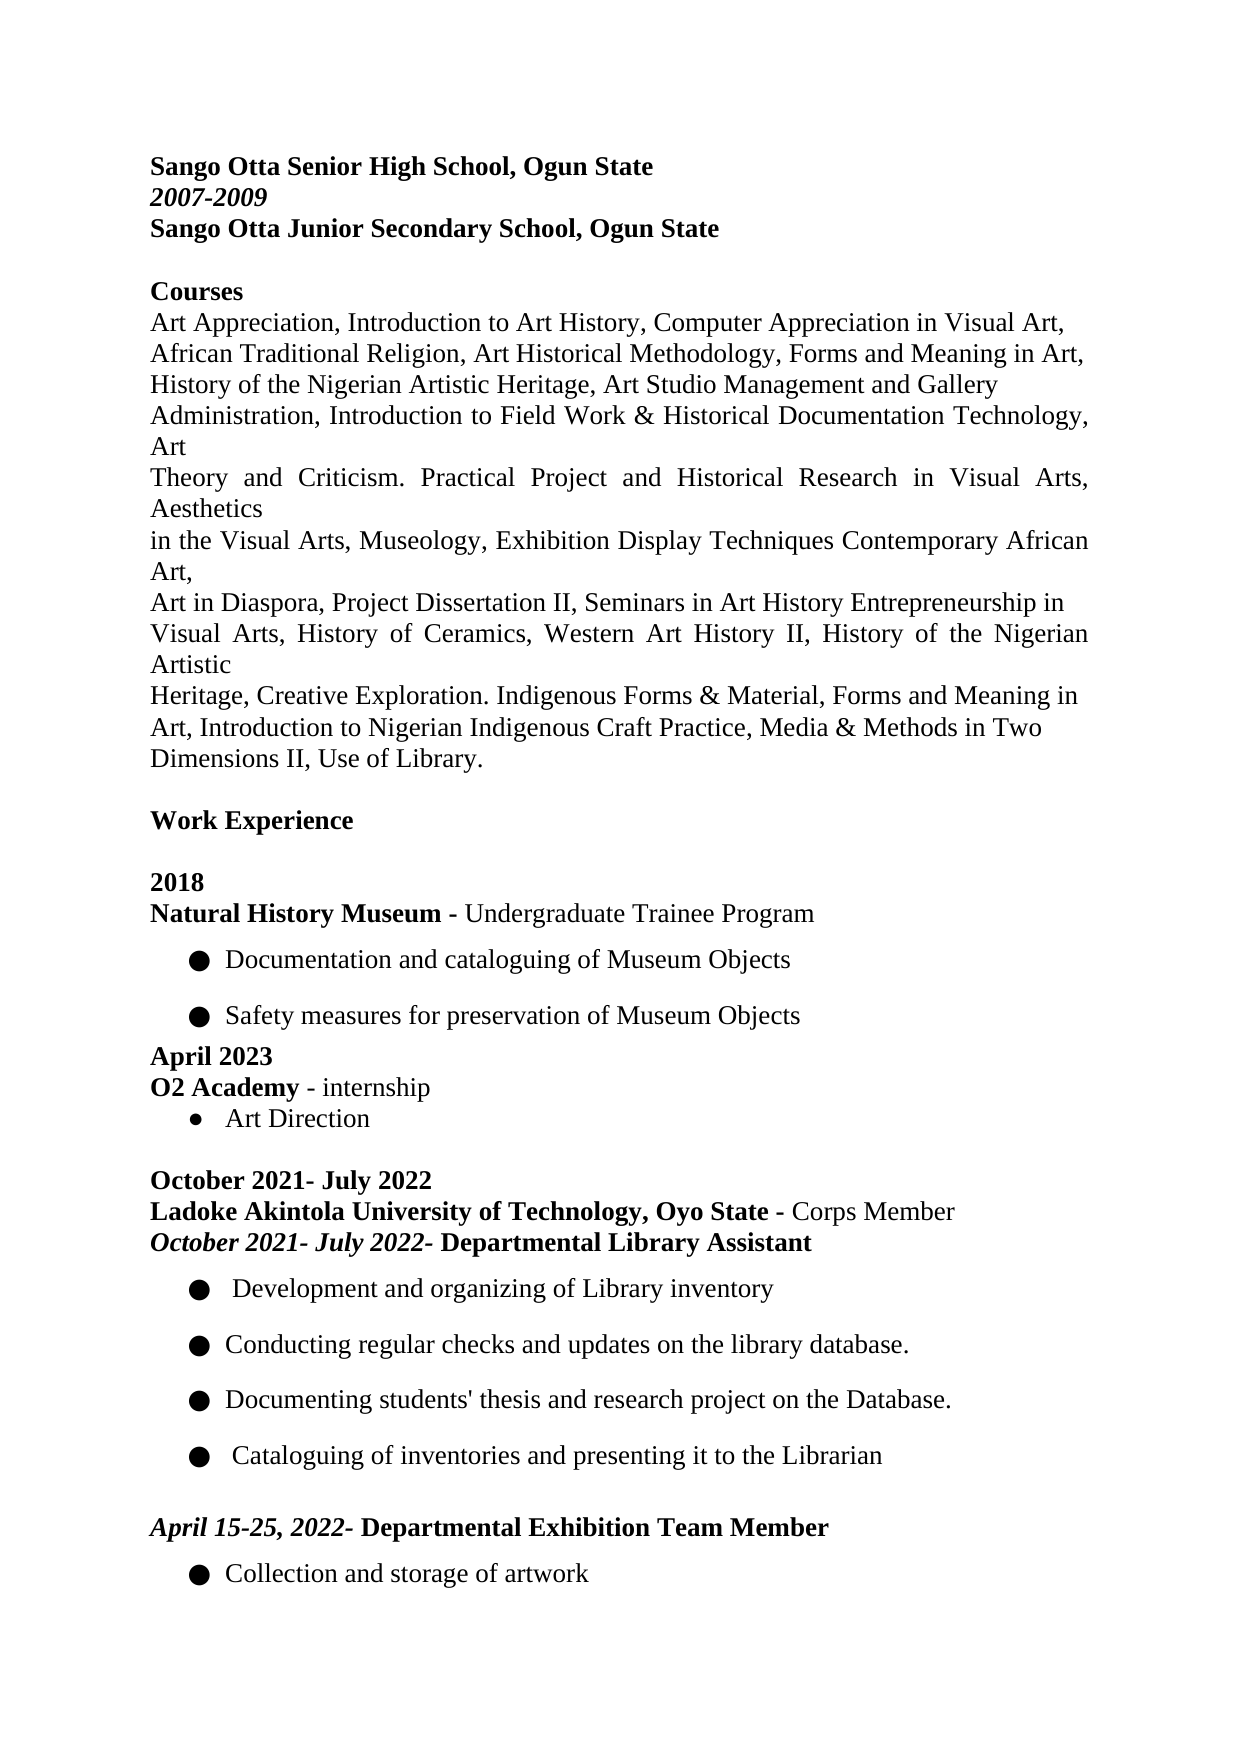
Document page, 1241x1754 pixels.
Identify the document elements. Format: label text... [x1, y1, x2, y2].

text History of the Nigerian Artistic Heritage, Art Studio Management and Gallery [150, 368, 1090, 399]
text 2018 [150, 866, 1090, 897]
list Collection and storage of artwork [187, 1542, 1090, 1598]
text African Traditional Religion, Art Historical Methodology, Forms and Meaning in Art, [150, 337, 1090, 368]
text April 15-25, 2022- Departmental Exhibition Team Member [150, 1511, 1090, 1542]
list Safety measures for preservation of Museum Objects [187, 984, 1090, 1040]
text Theory and Criticism. Practical Project and Historical Research in Visual Arts, Aesthetics [150, 461, 1090, 524]
list Art Direction [187, 1102, 1090, 1133]
text Art Appreciation, Introduction to Art History, Computer Appreciation in Visual Art, [150, 306, 1090, 337]
text Work Experience [150, 804, 1090, 835]
text Ladoke Akintola University of Technology, Oyo State - Corps Member [150, 1195, 1090, 1227]
list Documentation and cataloguing of Museum Objects [187, 929, 1090, 984]
text O2 Academy - internship [150, 1071, 1090, 1102]
text October 2021- July 2022 [150, 1164, 1090, 1195]
text 2007-2009 [150, 181, 1090, 212]
list Development and organizing of Library inventory [187, 1258, 1090, 1313]
list Conducting regular checks and updates on the library database. [187, 1313, 1090, 1369]
text Art, Introduction to Nigerian Indigenous Craft Practice, Media & Methods in Two [150, 711, 1090, 742]
text Natural History Museum - Undergraduate Trainee Program [150, 897, 1090, 929]
text October 2021- July 2022- Departmental Library Assistant [150, 1227, 1090, 1258]
text Art in Diaspora, Project Dissertation II, Seminars in Art History Entrepreneurship in [150, 586, 1090, 617]
text Dimensions II, Use of Library. [150, 742, 1090, 773]
list Documenting students' thesis and research project on the Database. [187, 1369, 1090, 1424]
text April 2023 [150, 1040, 1090, 1071]
text in the Visual Arts, Museology, Exhibition Display Techniques Contemporary African Art, [150, 524, 1090, 586]
text Courses [150, 274, 1090, 306]
text Heritage, Creative Exploration. Indigenous Forms & Material, Forms and Meaning in [150, 679, 1090, 711]
text Sango Otta Junior Secondary School, Ogun State [150, 212, 1090, 243]
text Sango Otta Senior High School, Ogun State [150, 150, 1090, 181]
list Cataloguing of inventories and presenting it to the Librarian [187, 1424, 1090, 1480]
text Visual Arts, History of Ceramics, Western Art History II, History of the Nigerian Artistic [150, 617, 1090, 679]
text Administration, Introduction to Field Work & Historical Documentation Technology, Art [150, 399, 1090, 461]
